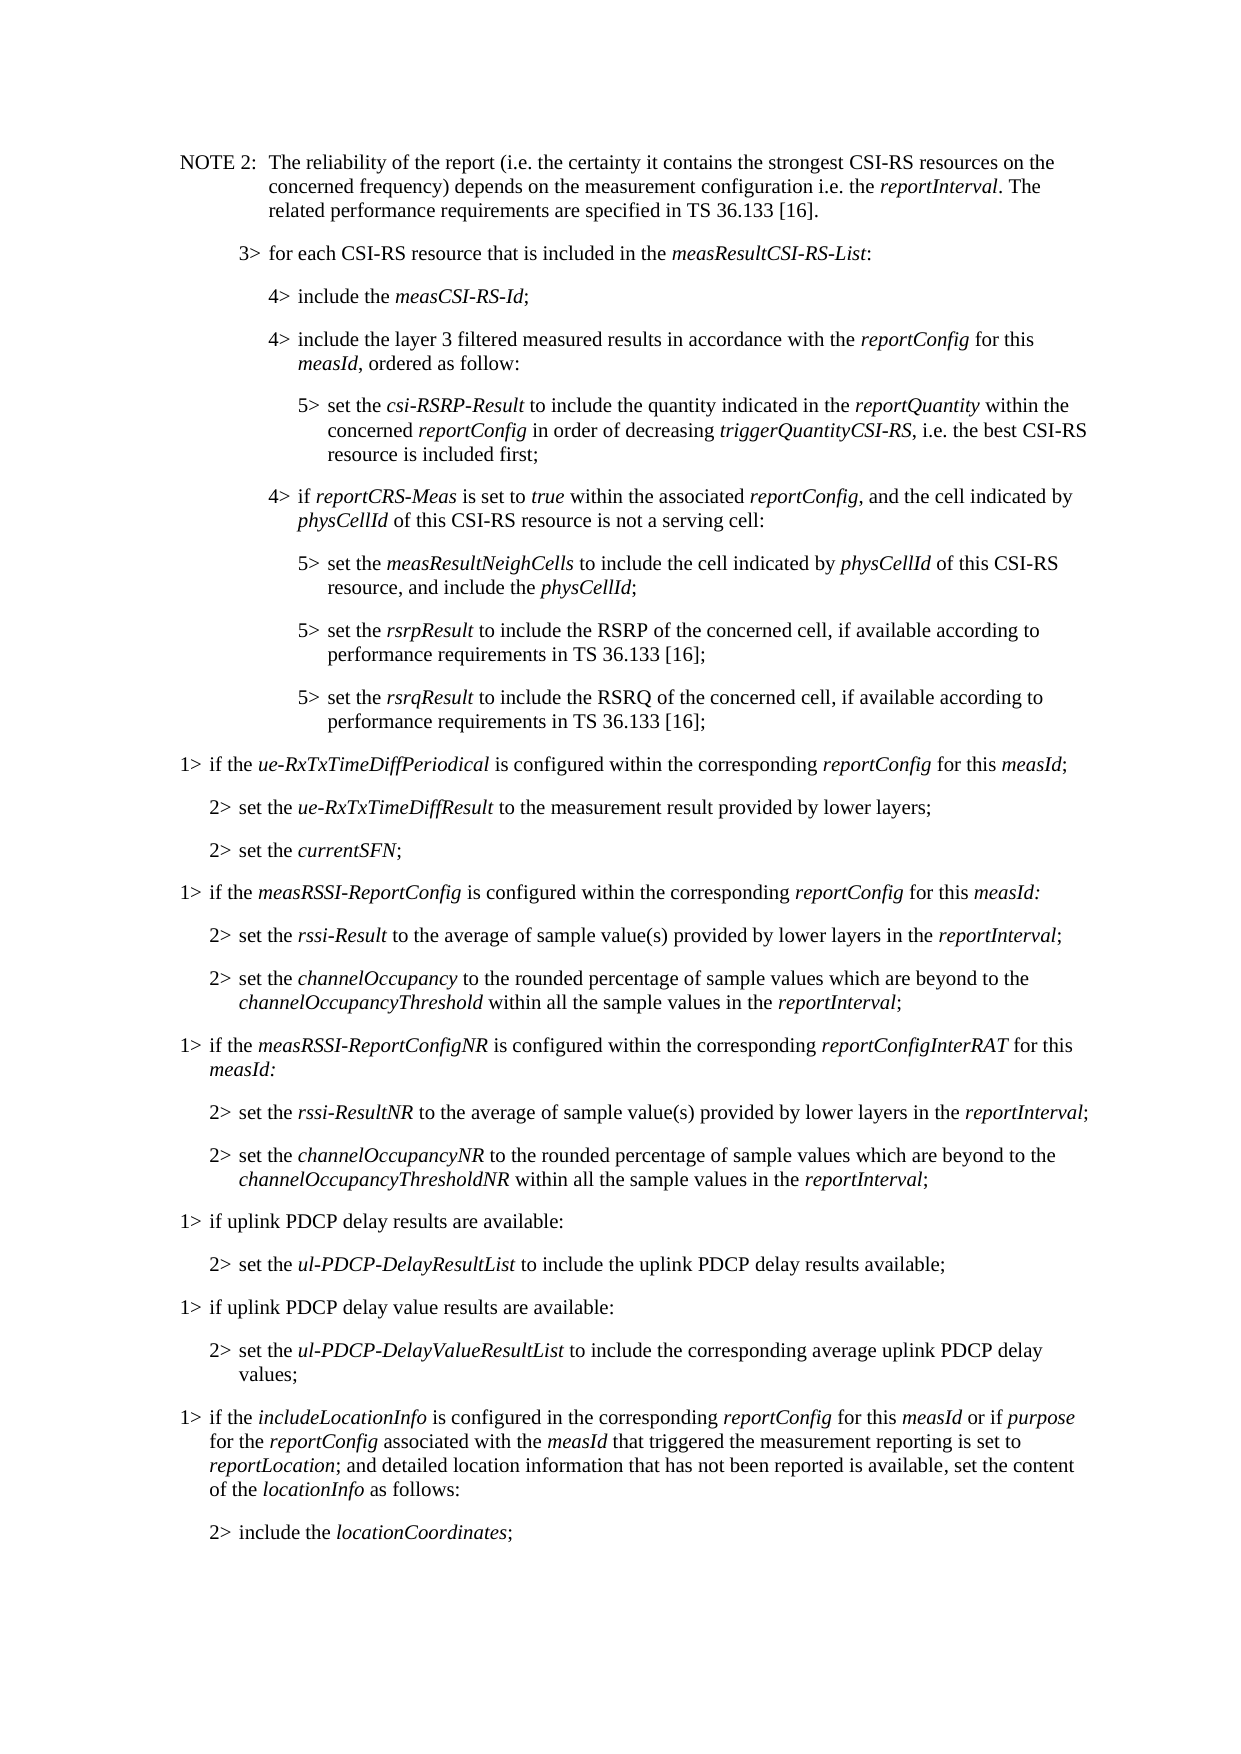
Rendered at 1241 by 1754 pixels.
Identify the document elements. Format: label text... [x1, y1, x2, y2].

text 4> if reportCRS-Meas is set to true within the associated reportConfig, and the cell indicated by physCellId of this CSI-RS resource is not a serving cell: [268, 484, 1090, 532]
text 5> set the rsrpResult to include the RSRP of the concerned cell, if available according to performance requirements in TS 36.133 [16]; [298, 618, 1090, 666]
text 1> if the ue-RxTxTimeDiffPeriodical is configured within the corresponding reportConfig for this measId; [179, 752, 1090, 776]
text 2> set the channelOccupancy to the rounded percentage of sample values which are beyond to the channelOccupancyThreshold within all the sample values in the reportInterval; [209, 966, 1090, 1014]
text 2> include the locationCoordinates; [209, 1520, 1090, 1544]
text 4> include the measCSI-RS-Id; [268, 284, 1090, 308]
text 3> for each CSI-RS resource that is included in the measResultCSI-RS-List: [239, 241, 1090, 265]
text 2> set the ue-RxTxTimeDiffResult to the measurement result provided by lower layers; [209, 795, 1090, 819]
text 2> set the rssi-Result to the average of sample value(s) provided by lower layers in the reportInterval; [209, 923, 1090, 947]
text 5> set the rsrqResult to include the RSRQ of the concerned cell, if available according to performance requirements in TS 36.133 [16]; [298, 685, 1090, 733]
text 2> set the ul-PDCP-DelayValueResultList to include the corresponding average uplink PDCP delay values; [209, 1338, 1090, 1386]
text 1> if the includeLocationInfo is configured in the corresponding reportConfig for this measId or if purpose for the reportConfig associated with the measId that triggered the measurement reporting is set to reportLocation; and detailed location information that has not been reported is available, set the content of the locationInfo as follows: [179, 1405, 1090, 1501]
text 1> if uplink PDCP delay value results are available: [179, 1295, 1090, 1319]
text 2> set the rssi-ResultNR to the average of sample value(s) provided by lower layers in the reportInterval; [209, 1100, 1090, 1124]
text 5> set the csi-RSRP-Result to include the quantity indicated in the reportQuantity within the concerned reportConfig in order of decreasing triggerQuantityCSI-RS, i.e. the best CSI-RS resource is included first; [298, 393, 1090, 466]
text 2> set the channelOccupancyNR to the rounded percentage of sample values which are beyond to the channelOccupancyThresholdNR within all the sample values in the reportInterval; [209, 1142, 1090, 1191]
text 4> include the layer 3 filtered measured results in accordance with the reportConfig for this measId, ordered as follow: [268, 327, 1090, 375]
text 1> if uplink PDCP delay results are available: [179, 1209, 1090, 1233]
text 2> set the ul-PDCP-DelayResultList to include the uplink PDCP delay results available; [209, 1252, 1090, 1276]
text 5> set the measResultNeighCells to include the cell indicated by physCellId of this CSI-RS resource, and include the physCellId; [298, 551, 1090, 599]
text 1> if the measRSSI-ReportConfigNR is configured within the corresponding reportConfigInterRAT for this measId: [179, 1033, 1090, 1081]
text 2> set the currentSFN; [209, 837, 1090, 862]
text NOTE 2: The reliability of the report (i.e. the certainty it contains the strongest CSI-RS resources on the concerned frequency) depends on the measurement configuration i.e. the reportInterval. The related performance requirements are specified in TS 36.133 [16]. [179, 150, 1090, 222]
text 1> if the measRSSI-ReportConfig is configured within the corresponding reportConfig for this measId: [179, 880, 1090, 904]
